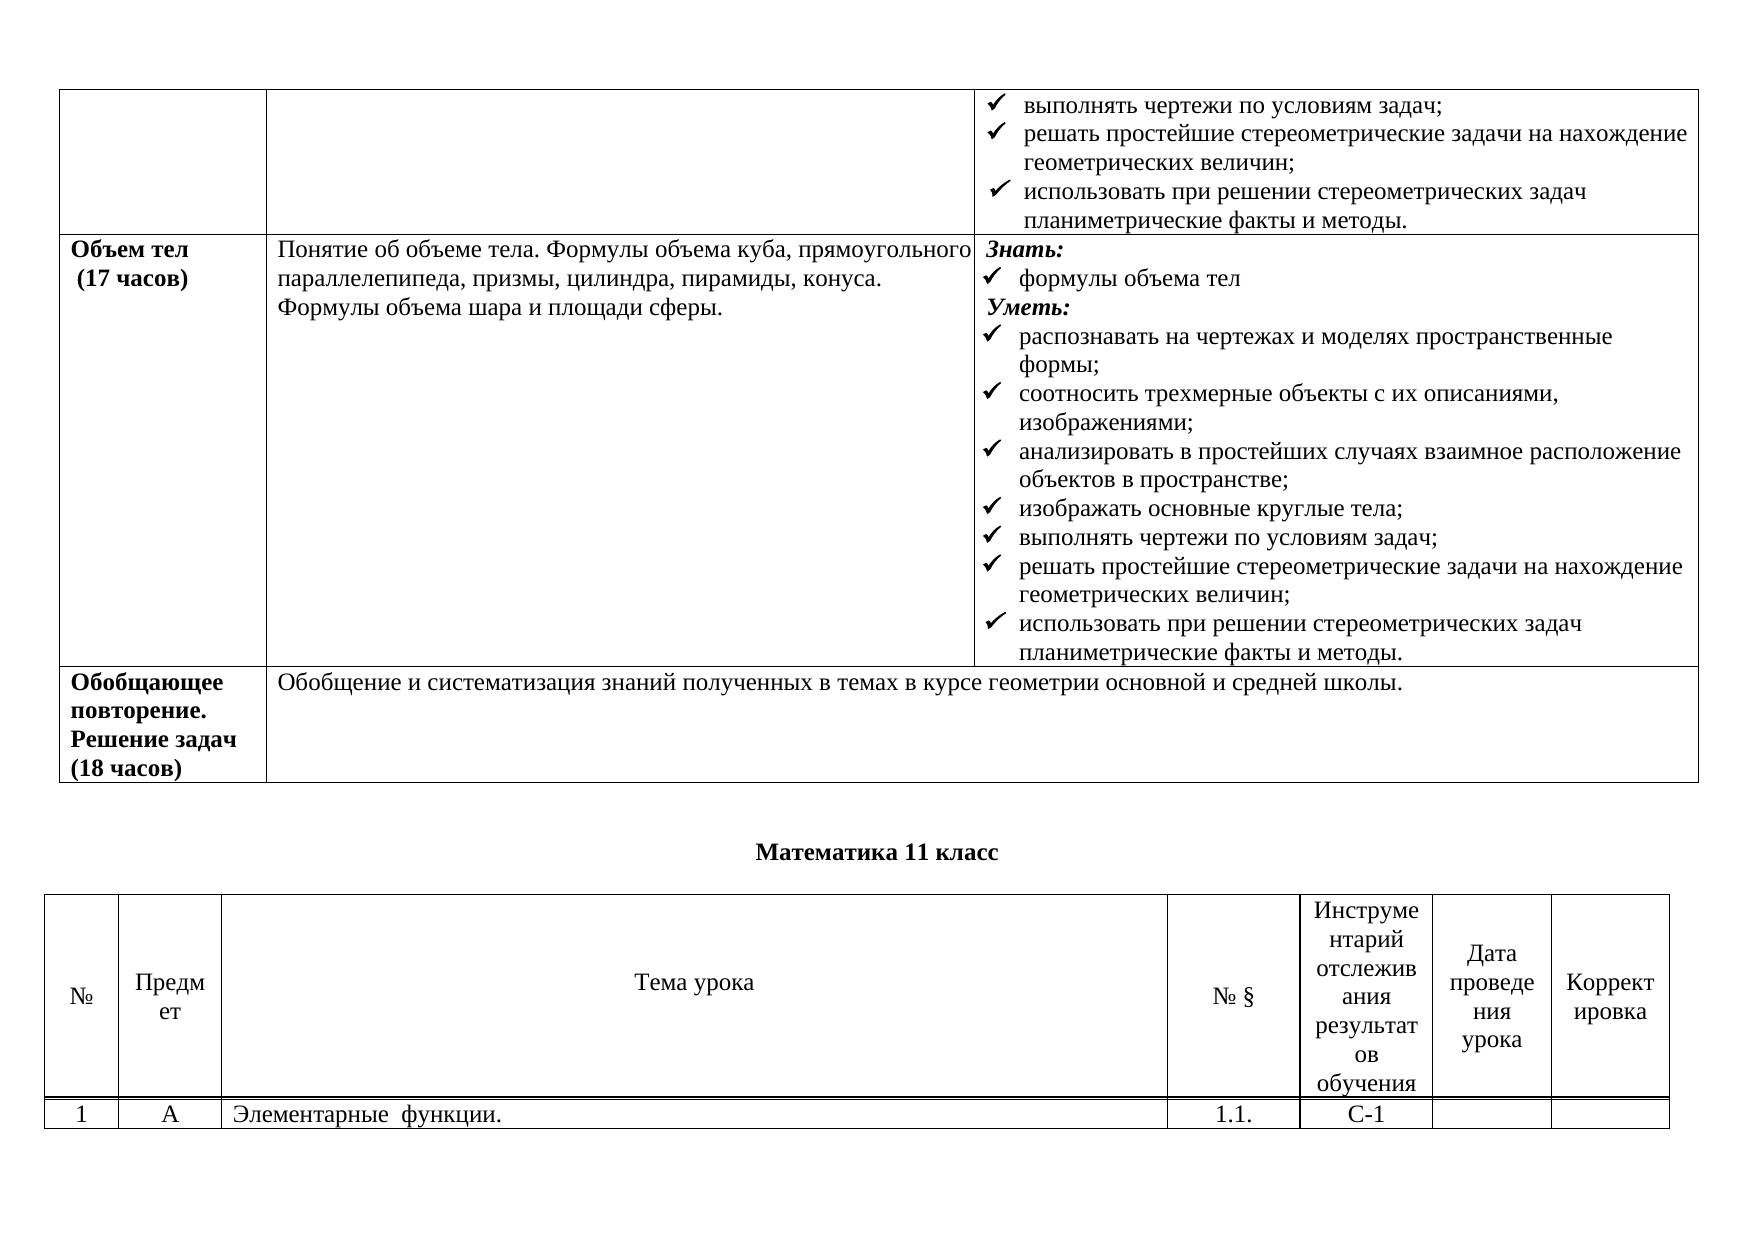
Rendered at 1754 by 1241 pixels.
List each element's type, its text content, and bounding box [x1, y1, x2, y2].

table_cell Обобщающее повторение. Решение задач (18 часов) [60, 667, 266, 782]
table_header Дата проведения урока [1433, 895, 1551, 1096]
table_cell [267, 90, 974, 233]
table_header № § [1168, 895, 1299, 1096]
table_cell С-1 [1301, 1100, 1432, 1128]
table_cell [60, 90, 266, 233]
table_cell А [119, 1100, 221, 1128]
table_cell [1552, 1100, 1669, 1128]
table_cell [975, 90, 1698, 233]
table_cell Обобщение и систематизация знаний полученных в темах в курсе геометрии основной и средней школы. [267, 667, 1698, 782]
table_header Предмет [119, 895, 221, 1096]
table_header Корректировка [1552, 895, 1669, 1096]
text Математика 11 класс [89, 837, 1665, 865]
table_cell Элементарные функции. [222, 1100, 1167, 1128]
table_cell Понятие об объеме тела. Формулы объема куба, прямоугольного параллелепипеда, призмы, цилиндра, пирамиды, конуса. Формулы объема шара и площади сферы. [267, 235, 974, 666]
table_cell Объем тел (17 часов) [60, 235, 266, 666]
table_cell 1.1. [1168, 1100, 1299, 1128]
table_header № [45, 895, 118, 1096]
table_cell [1433, 1100, 1551, 1128]
table_header Инструментарий отслеживания результатов обучения [1301, 895, 1432, 1096]
table_cell 1 [45, 1100, 118, 1128]
table_cell Знать: формулы объема тел Уметь: распознавать на чертежах и моделях пространственные формы; соотносить трехмерные объекты с их описаниями, изображениями; анализировать в простейших случаях взаимное расположение объектов в пространстве; изображать основные круглые тела; выполнять чертежи по условиям задач; решать простейшие стереометрические задачи на нахождение геометрических величин; использовать при решении стереометрических задач планиметрические факты и методы. [975, 235, 1698, 666]
table_header Тема урока [222, 895, 1167, 1096]
